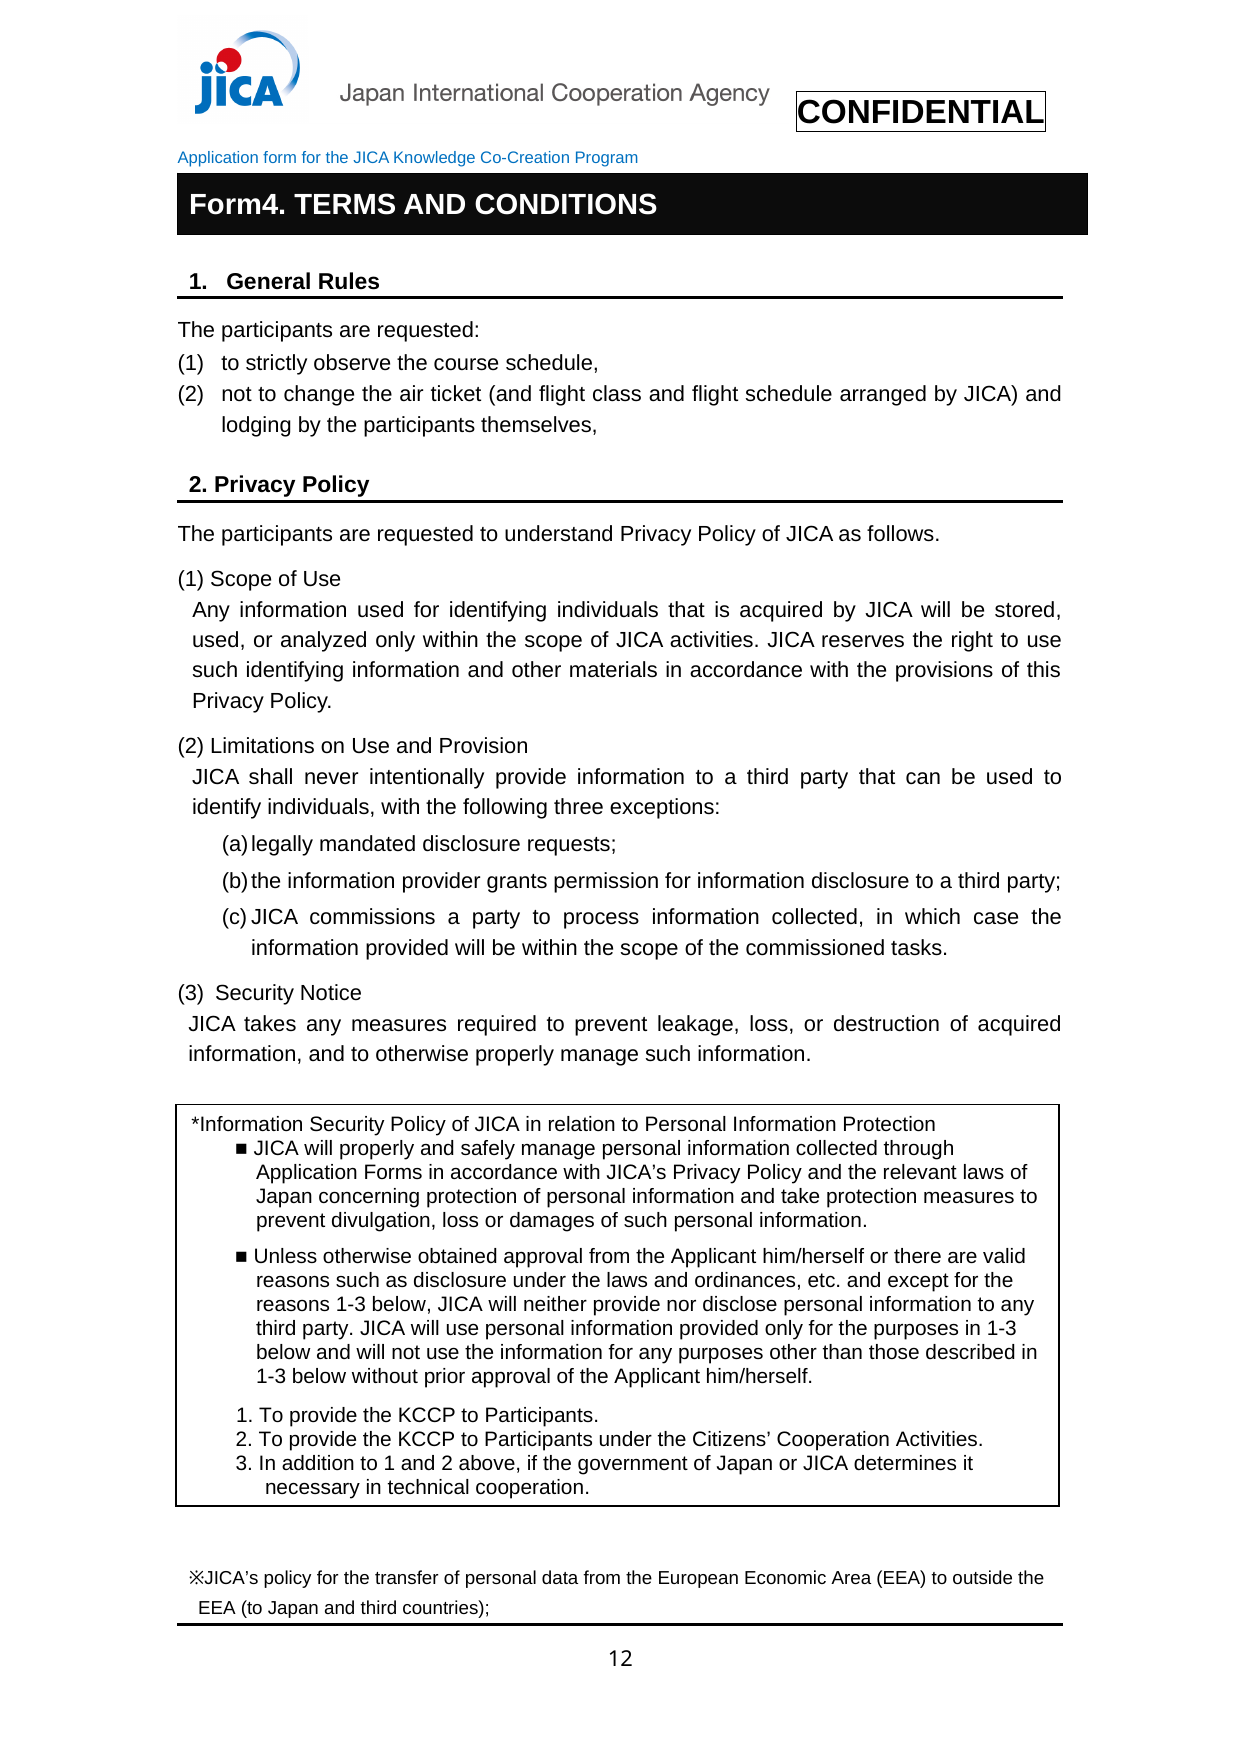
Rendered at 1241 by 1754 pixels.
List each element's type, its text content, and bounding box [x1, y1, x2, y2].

text Any information used for identifying individuals that is acquired by JICA will be stored, used, or analyzed only within the scope of JICA activities. JICA reserves the right to use such identifying information and other materials in accordance with the provisions of this Privacy Policy. [192, 594, 1063, 716]
text (2) Limitations on Use and Provision [177, 731, 1063, 761]
picture [177, 15, 789, 124]
table_header General Rules [177, 266, 1063, 296]
list the information provider grants permission for information disclosure to a third party; [222, 865, 1063, 895]
text The participants are requested: [177, 314, 1063, 345]
table_header Form4. TERMS AND CONDITIONS [178, 174, 1087, 234]
table_header 2. Privacy Policy [177, 469, 1063, 499]
text The participants are requested to understand Privacy Policy of JICA as follows. [177, 518, 1063, 548]
text JICA takes any measures required to prevent leakage, loss, or destruction of acquired information, and to otherwise properly manage such information. [188, 1008, 1063, 1069]
list not to change the air ticket (and flight class and flight schedule arranged by JICA) and lodging by the participants themselves, [177, 376, 1063, 439]
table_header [177, 1562, 1063, 1623]
list Security Notice [177, 978, 1063, 1008]
text (1) Scope of Use [177, 563, 1063, 594]
list legally mandated disclosure requests; [222, 828, 1063, 859]
text Application form for the JICA Knowledge Co-Creation Program [177, 142, 1063, 172]
list JICA commissions a party to process information collected, in which case the information provided will be within the scope of the commissioned tasks. [222, 902, 1063, 962]
text JICA shall never intentionally provide information to a third party that can be used to identify individuals, with the following three exceptions: [192, 761, 1063, 822]
list to strictly observe the course schedule, [177, 345, 1063, 376]
